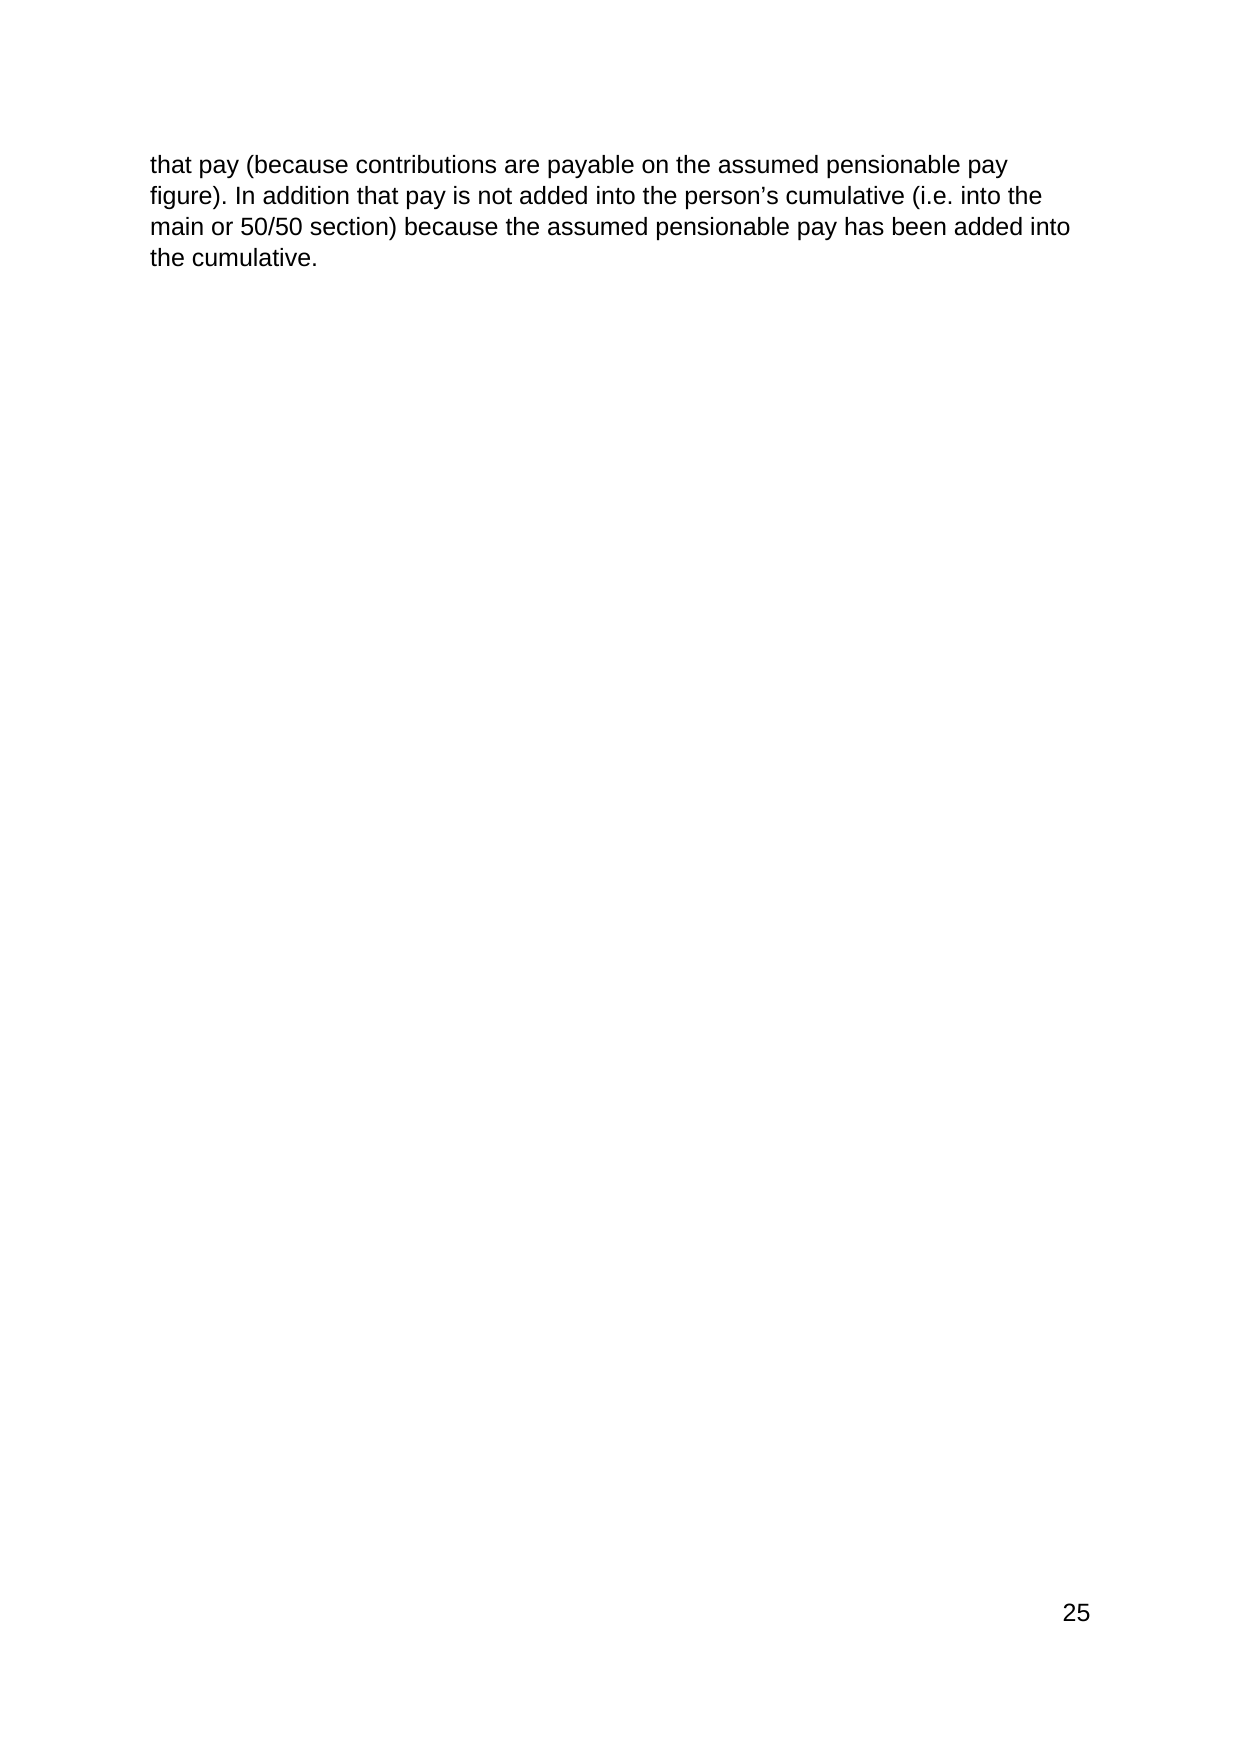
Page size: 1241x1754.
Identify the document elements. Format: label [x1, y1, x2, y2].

text [150, 150, 1090, 272]
